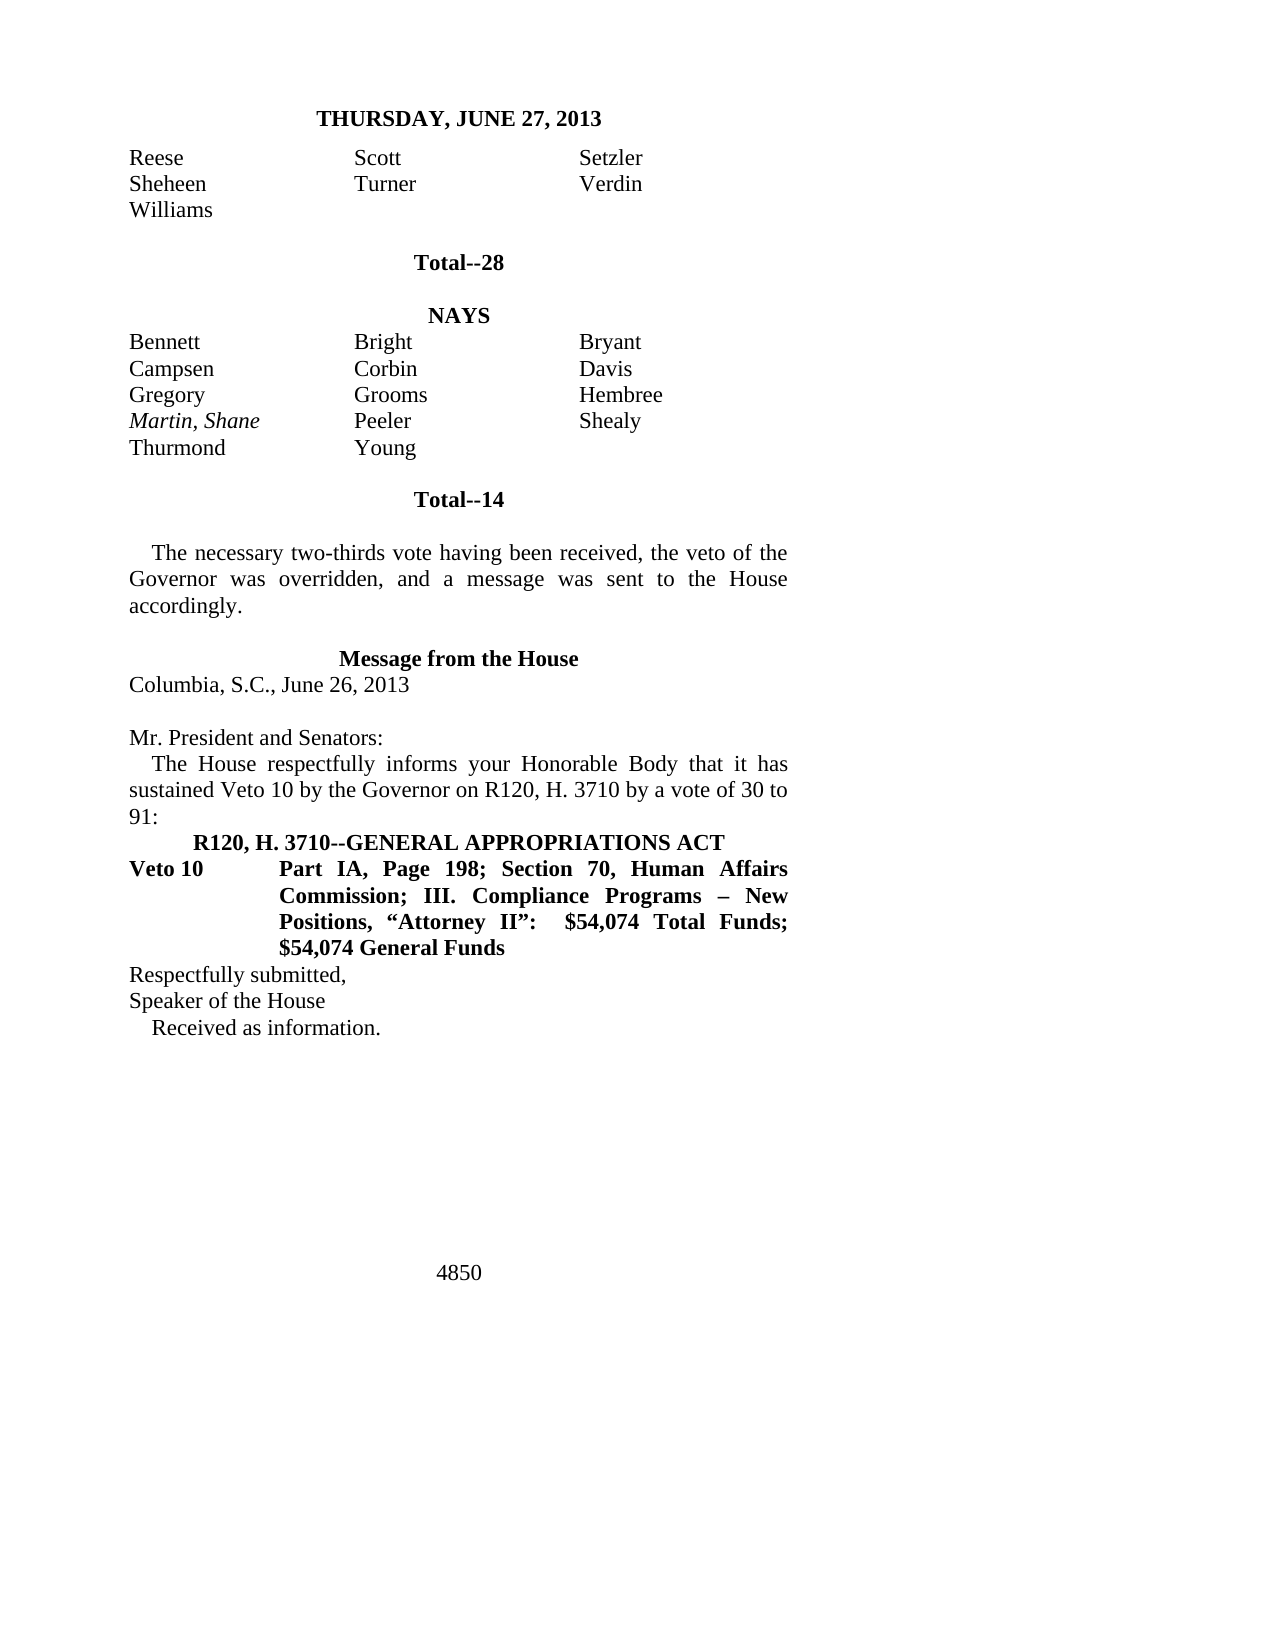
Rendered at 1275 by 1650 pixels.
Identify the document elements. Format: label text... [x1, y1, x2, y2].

text Veto 10 Part IA, Page 198; Section 70, Human Affairs Commission; III. Compliance Programs – New Positions, “Attorney II”: $54,074 Total Funds; $54,074 General Funds [129, 855, 789, 961]
text Mr. President and Senators: [129, 724, 789, 750]
text The House respectfully informs your Honorable Body that it has sustained Veto 10 by the Governor on R120, H. 3710 by a vote of 30 to 91: [129, 750, 789, 829]
text Campsen Corbin Davis [129, 355, 789, 381]
text Total--28 [129, 249, 789, 276]
text Thurmond Young [129, 434, 789, 460]
text Received as information. [129, 1013, 789, 1040]
text NAYS [129, 302, 789, 328]
text Sheheen Turner Verdin [129, 170, 789, 197]
text Total--14 [129, 486, 789, 513]
text The necessary two-thirds vote having been received, the veto of the Governor was overridden, and a message was sent to the House accordingly. [129, 539, 789, 618]
text Reese Scott Setzler [129, 144, 789, 170]
text Columbia, S.C., June 26, 2013 [129, 671, 789, 697]
text Message from the House [129, 644, 789, 671]
text Bennett Bright Bryant [129, 328, 789, 355]
text Martin, Shane Peeler Shealy [129, 407, 789, 434]
text Respectfully submitted, Speaker of the House [129, 961, 789, 1013]
text Gregory Grooms Hembree [129, 381, 789, 407]
text Williams [129, 197, 789, 223]
text R120, H. 3710--GENERAL APPROPRIATIONS ACT [129, 829, 789, 855]
